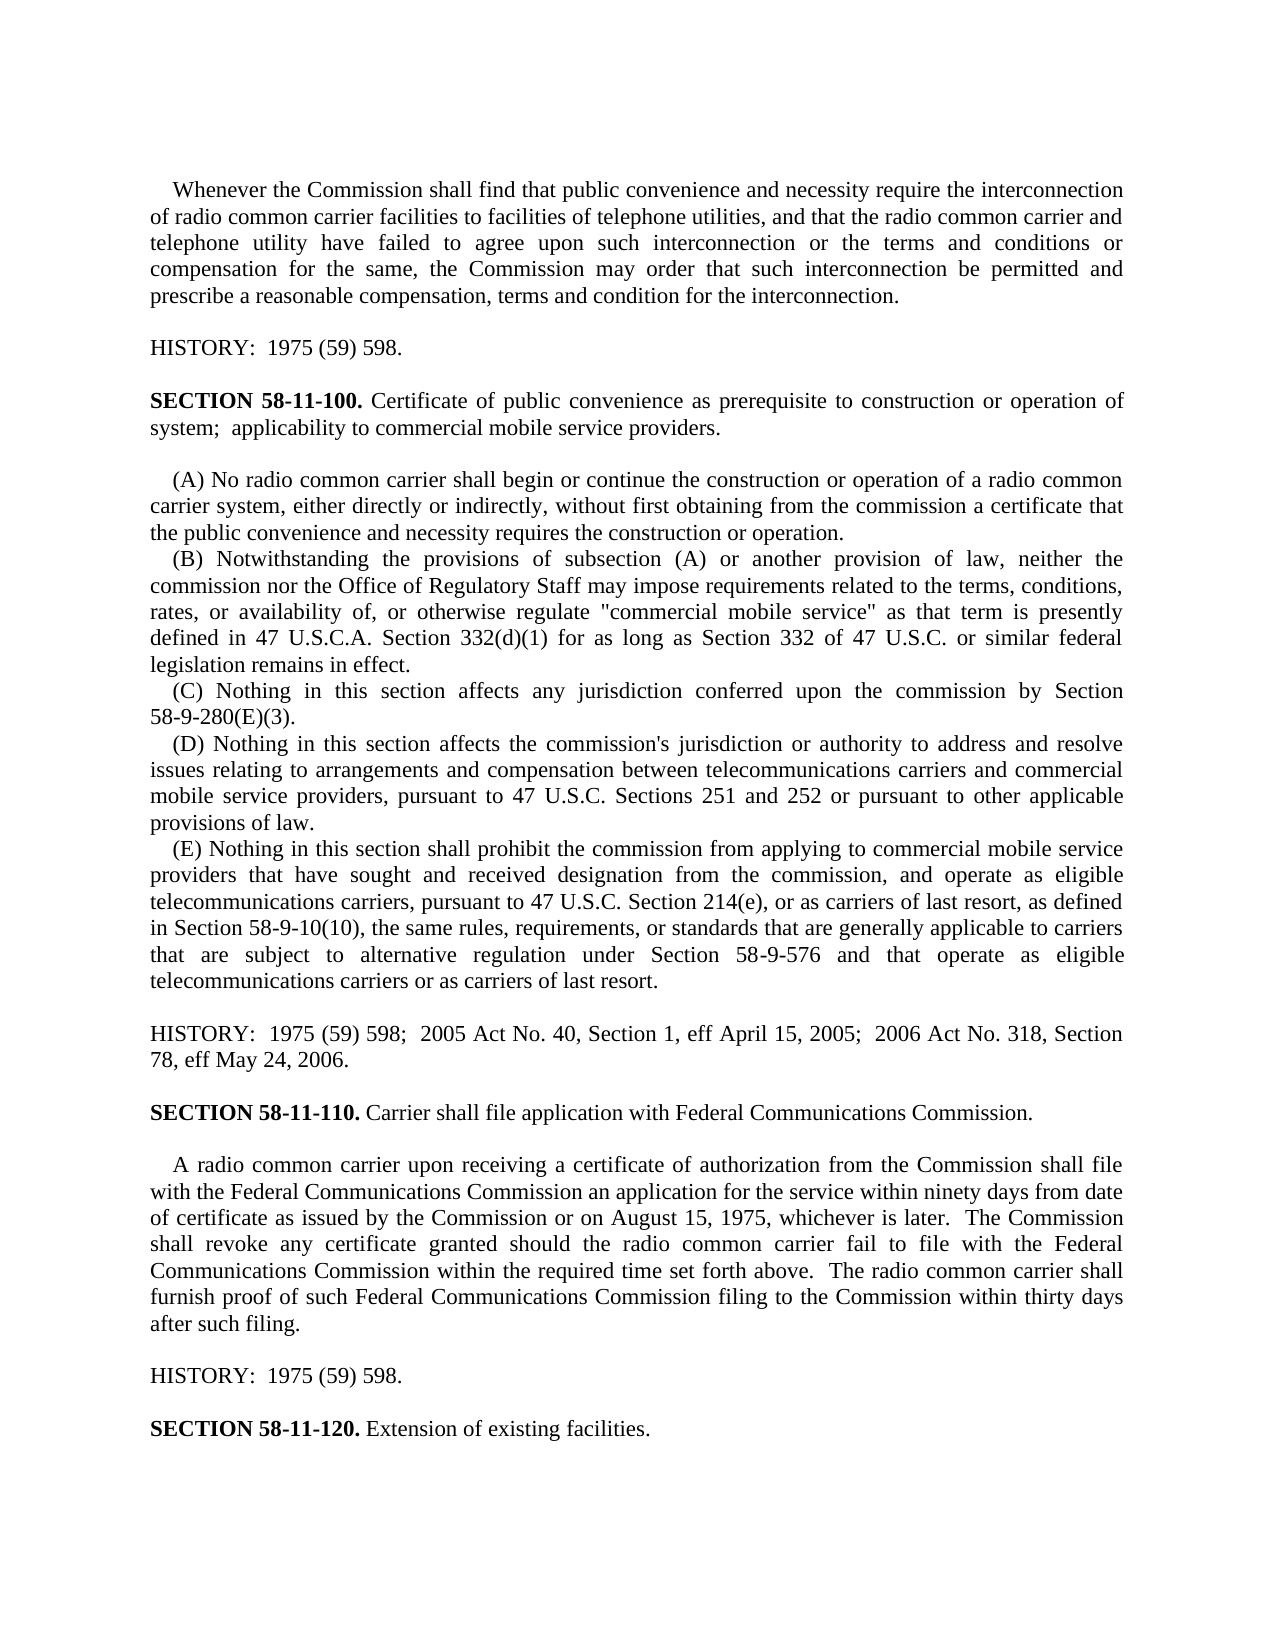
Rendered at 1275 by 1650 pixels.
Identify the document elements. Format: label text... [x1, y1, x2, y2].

text (B) Notwithstanding the provisions of subsection (A) or another provision of law, neither the commission nor the Office of Regulatory Staff may impose requirements related to the terms, conditions, rates, or availability of, or otherwise regulate "commercial mobile service" as that term is presently defined in 47 U.S.C.A. Section 332(d)(1) for as long as Section 332 of 47 U.S.C. or similar federal legislation remains in effect. [150, 545, 1125, 677]
text A radio common carrier upon receiving a certificate of authorization from the Commission shall file with the Federal Communications Commission an application for the service within ninety days from date of certificate as issued by the Commission or on August 15, 1975, whichever is later. The Commission shall revoke any certificate granted should the radio common carrier fail to file with the Federal Communications Commission within the required time set forth above. The radio common carrier shall furnish proof of such Federal Communications Commission filing to the Commission within thirty days after such filing. [150, 1151, 1125, 1336]
text HISTORY: 1975 (59) 598; 2005 Act No. 40, Section 1, eff April 15, 2005; 2006 Act No. 318, Section 78, eff May 24, 2006. [150, 1020, 1125, 1072]
text SECTION 58-11-110. Carrier shall file application with Federal Communications Commission. [150, 1099, 1125, 1125]
text (A) No radio common carrier shall begin or continue the construction or operation of a radio common carrier system, either directly or indirectly, without first obtaining from the commission a certificate that the public convenience and necessity requires the construction or operation. [150, 466, 1125, 545]
text SECTION 58-11-120. Extension of existing facilities. [150, 1415, 1125, 1441]
text HISTORY: 1975 (59) 598. [150, 1362, 1125, 1389]
text (D) Nothing in this section affects the commission's jurisdiction or authority to address and resolve issues relating to arrangements and compensation between telecommunications carriers and commercial mobile service providers, pursuant to 47 U.S.C. Sections 251 and 252 or pursuant to other applicable provisions of law. [150, 730, 1125, 835]
text Whenever the Commission shall find that public convenience and necessity require the interconnection of radio common carrier facilities to facilities of telephone utilities, and that the radio common carrier and telephone utility have failed to agree upon such interconnection or the terms and conditions or compensation for the same, the Commission may order that such interconnection be permitted and prescribe a reasonable compensation, terms and condition for the interconnection. [150, 176, 1125, 308]
text (C) Nothing in this section affects any jurisdiction conferred upon the commission by Section 58-9-280(E)(3). [150, 677, 1125, 730]
text (E) Nothing in this section shall prohibit the commission from applying to commercial mobile service providers that have sought and received designation from the commission, and operate as eligible telecommunications carriers, pursuant to 47 U.S.C. Section 214(e), or as carriers of last resort, as defined in Section 58-9-10(10), the same rules, requirements, or standards that are generally applicable to carriers that are subject to alternative regulation under Section 58-9-576 and that operate as eligible telecommunications carriers or as carriers of last resort. [150, 835, 1125, 993]
text HISTORY: 1975 (59) 598. [150, 334, 1125, 361]
text SECTION 58-11-100. Certificate of public convenience as prerequisite to construction or operation of system; applicability to commercial mobile service providers. [150, 387, 1125, 440]
